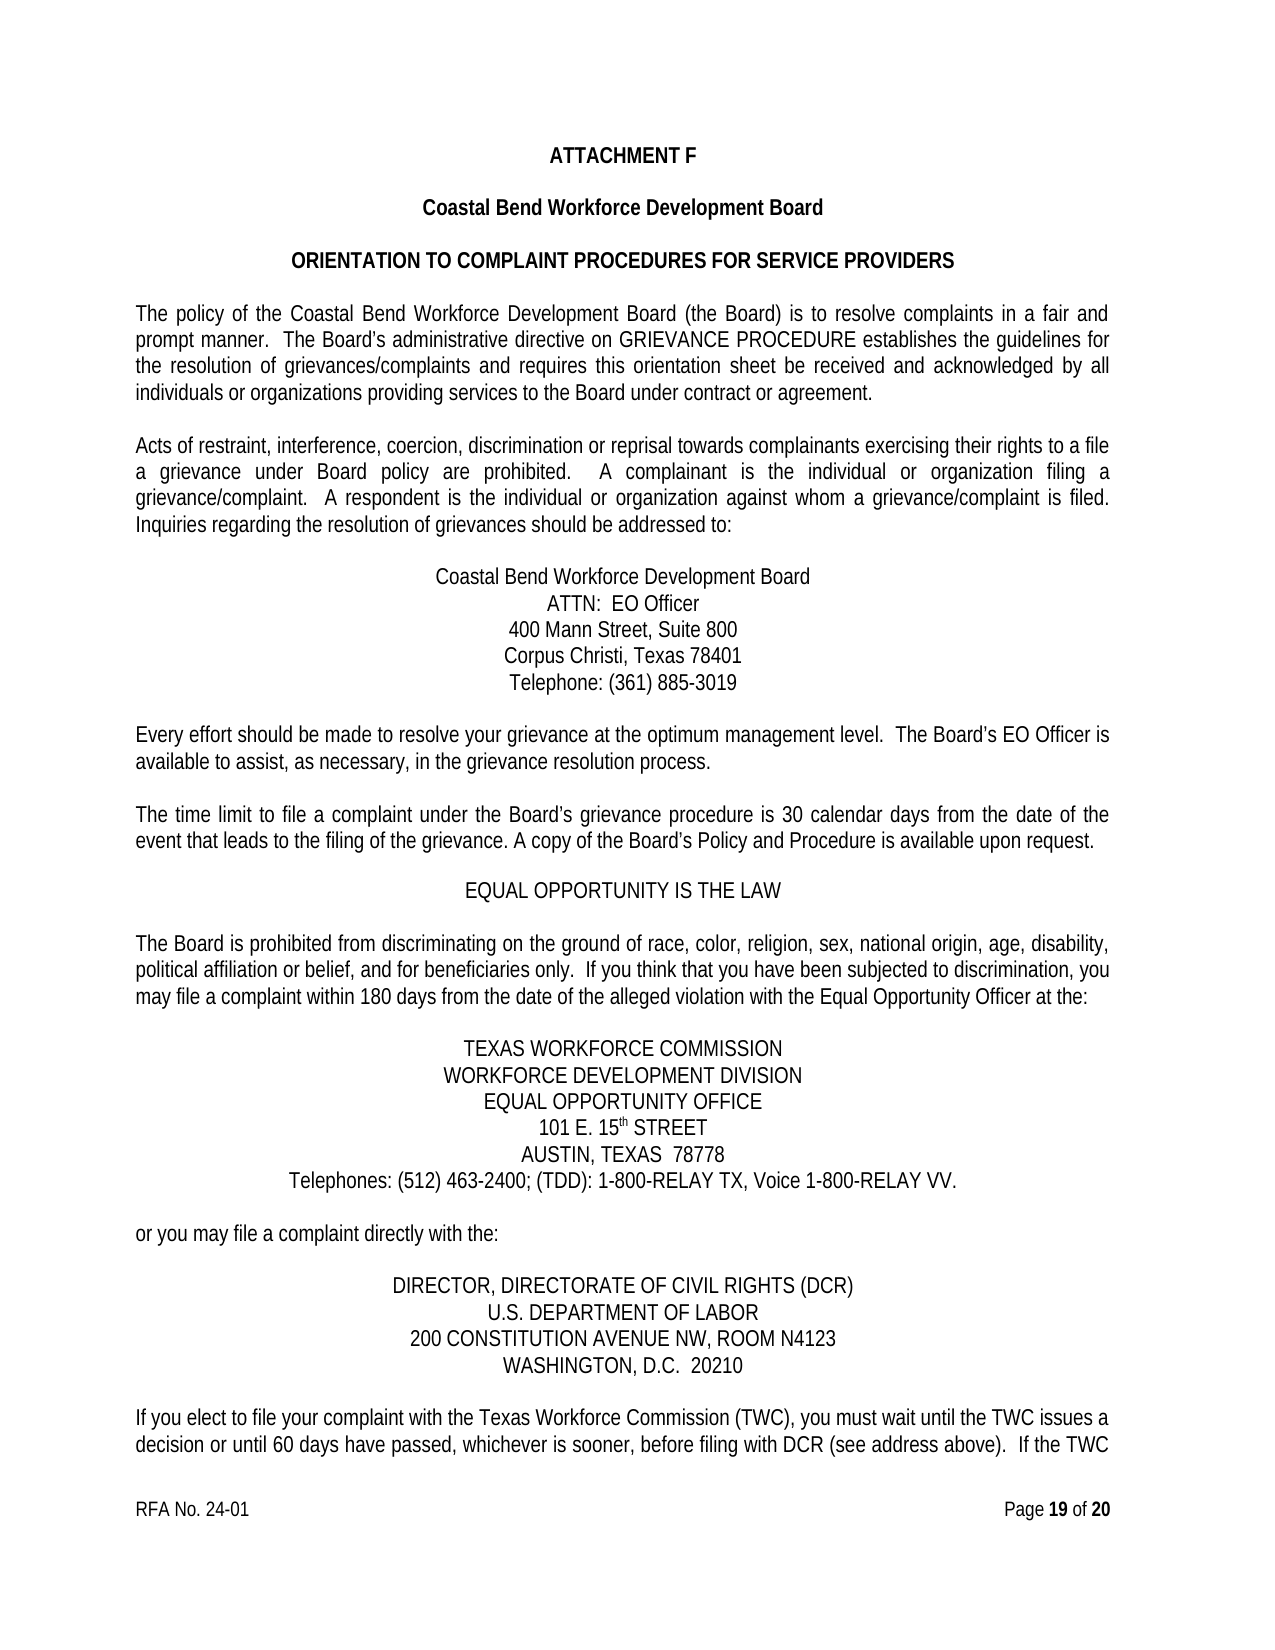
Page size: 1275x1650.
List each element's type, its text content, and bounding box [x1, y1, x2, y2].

text or you may file a complaint directly with the: [135, 1220, 1110, 1246]
text DIRECTOR, DIRECTORATE OF CIVIL RIGHTS (DCR) [135, 1272, 1110, 1299]
text EQUAL OPPORTUNITY IS THE LAW [135, 877, 1110, 903]
text Acts of restraint, interference, coercion, discrimination or reprisal towards complainants exercising their rights to a file a grievance under Board policy are prohibited. A complainant is the individual or organization filing a grievance/complaint. A respondent is the individual or organization against whom a grievance/complaint is filed. Inquiries regarding the resolution of grievances should be addressed to: [135, 432, 1110, 537]
text Every effort should be made to resolve your grievance at the optimum management level. The Board’s EO Officer is available to assist, as necessary, in the grievance resolution process. [135, 721, 1110, 774]
text TEXAS WORKFORCE COMMISSION [135, 1035, 1110, 1062]
text WASHINGTON, D.C. 20210 [135, 1352, 1110, 1378]
text Coastal Bend Workforce Development Board [135, 194, 1110, 221]
text The policy of the Coastal Bend Workforce Development Board (the Board) is to resolve complaints in a fair and prompt manner. The Board’s administrative directive on GRIEVANCE PROCEDURE establishes the guidelines for the resolution of grievances/complaints and requires this orientation sheet be received and acknowledged by all individuals or organizations providing services to the Board under contract or agreement. [135, 300, 1110, 405]
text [135, 1404, 1110, 1457]
text ATTACHMENT F [135, 142, 1110, 168]
text Corpus Christi, Texas 78401 [135, 642, 1110, 669]
text Telephone: (361) 885-3019 [135, 669, 1110, 695]
text EQUAL OPPORTUNITY OFFICE [135, 1088, 1110, 1114]
text U.S. DEPARTMENT OF LABOR [135, 1299, 1110, 1325]
text WORKFORCE DEVELOPMENT DIVISION [135, 1062, 1110, 1088]
text 200 CONSTITUTION AVENUE NW, ROOM N4123 [135, 1325, 1110, 1352]
text 101 E. 15th STREET [135, 1114, 1110, 1141]
text AUSTIN, TEXAS 78778 [135, 1141, 1110, 1167]
text The time limit to file a complaint under the Board’s grievance procedure is 30 calendar days from the date of the event that leads to the filing of the grievance. A copy of the Board’s Policy and Procedure is available upon request. [135, 801, 1110, 853]
text Coastal Bend Workforce Development Board [135, 563, 1110, 590]
text 400 Mann Street, Suite 800 [135, 616, 1110, 642]
text The Board is prohibited from discriminating on the ground of race, color, religion, sex, national origin, age, disability, political affiliation or belief, and for beneficiaries only. If you think that you have been subjected to discrimination, you may file a complaint within 180 days from the date of the alleged violation with the Equal Opportunity Officer at the: [135, 930, 1110, 1009]
text ORIENTATION TO COMPLAINT PROCEDURES FOR SERVICE PROVIDERS [135, 247, 1110, 273]
text Telephones: (512) 463-2400; (TDD): 1-800-RELAY TX, Voice 1-800-RELAY VV. [135, 1167, 1110, 1193]
text ATTN: EO Officer [135, 590, 1110, 616]
